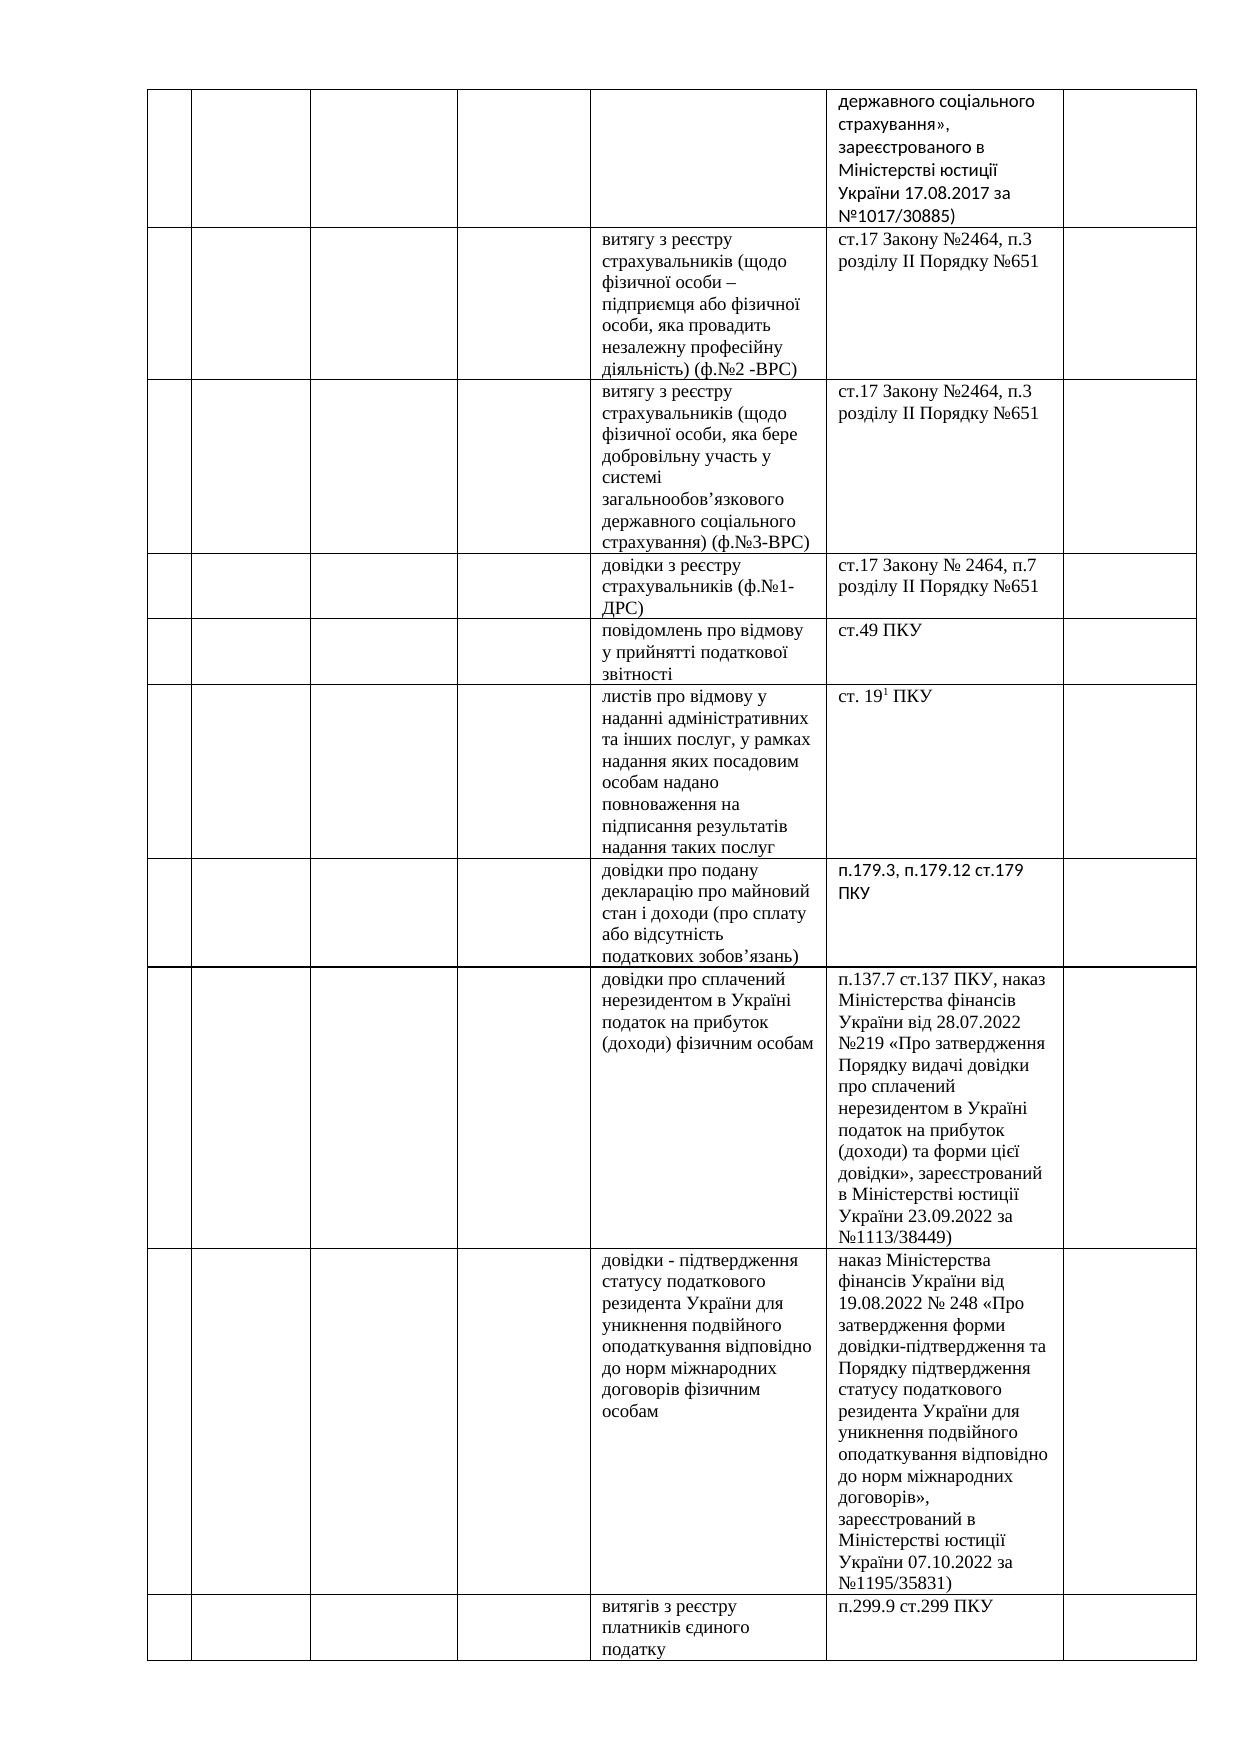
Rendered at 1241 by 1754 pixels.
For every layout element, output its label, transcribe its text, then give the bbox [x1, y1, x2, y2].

table_cell витягу з реєстру страхувальників (щодо фізичної особи, яка бере добровільну участь у системі загальнообов’язкового державного соціального страхування) (ф.№3-ВРС) [591, 380, 826, 553]
table_cell [458, 619, 590, 684]
table_cell [1064, 90, 1196, 227]
table_cell [311, 554, 457, 618]
table_cell [458, 685, 590, 858]
table_cell [311, 1595, 457, 1659]
table_cell [192, 90, 310, 227]
table_cell п.179.3, п.179.12 ст.179 ПКУ [827, 859, 1063, 966]
table_cell [1064, 1595, 1196, 1659]
table_cell довідки - підтвердження статусу податкового резидента України для уникнення подвійного оподаткування відповідно до норм міжнародних договорів фізичним особам [591, 1249, 826, 1594]
table_cell [311, 685, 457, 858]
table_cell [148, 380, 191, 553]
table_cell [591, 90, 826, 227]
table_cell [192, 380, 310, 553]
table_cell [1064, 619, 1196, 684]
table_cell наказ Міністерства фінансів України від 19.08.2022 № 248 «Про затвердження форми довідки-підтвердження та Порядку підтвердження статусу податкового резидента України для уникнення подвійного оподаткування відповідно до норм міжнародних договорів», зареєстрований в Міністерстві юстиції України 07.10.2022 за №1195/35831) [827, 1249, 1063, 1594]
table_cell [148, 685, 191, 858]
table_cell [192, 619, 310, 684]
table_cell довідки про сплачений нерезидентом в Україні податок на прибуток (доходи) фізичним особам [591, 968, 826, 1248]
table_cell [311, 968, 457, 1248]
table_cell [1064, 859, 1196, 966]
table_cell [192, 685, 310, 858]
table_cell [148, 228, 191, 379]
table_cell [311, 90, 457, 227]
table_cell [192, 554, 310, 618]
table_cell [311, 619, 457, 684]
table_cell [458, 380, 590, 553]
table_cell [458, 554, 590, 618]
table_cell ст.17 Закону №2464, п.3 розділу ІІ Порядку №651 [827, 228, 1063, 379]
table_cell ст. 191 ПКУ [827, 685, 1063, 858]
table_cell довідки про подану декларацію про майновий стан і доходи (про сплату або відсутність податкових зобов’язань) [591, 859, 826, 966]
table_cell довідки з реєстру страхувальників (ф.№1-ДРС) [591, 554, 826, 618]
table_cell [192, 968, 310, 1248]
table_cell п.137.7 ст.137 ПКУ, наказ Міністерства фінансів України від 28.07.2022 №219 «Про затвердження Порядку видачі довідки про сплачений нерезидентом в Україні податок на прибуток (доходи) та форми цієї довідки», зареєстрований в Міністерстві юстиції України 23.09.2022 за №1113/38449) [827, 968, 1063, 1248]
table_cell [458, 859, 590, 966]
table_cell ст.17 Закону №2464, п.3 розділу ІІ Порядку №651 [827, 380, 1063, 553]
table_cell [458, 1249, 590, 1594]
table_cell [311, 859, 457, 966]
table_cell [192, 859, 310, 966]
table_cell [192, 1249, 310, 1594]
table_cell [311, 228, 457, 379]
table_cell витягів з реєстру платників єдиного податку [591, 1595, 826, 1659]
table_cell [148, 619, 191, 684]
table_cell [192, 1595, 310, 1659]
table_cell [311, 1249, 457, 1594]
table_cell [1064, 228, 1196, 379]
table_cell ст.17 Закону № 2464, п.7 розділу ІІ Порядку №651 [827, 554, 1063, 618]
table_cell [148, 90, 191, 227]
table_cell [1064, 685, 1196, 858]
table_cell п.299.9 ст.299 ПКУ [827, 1595, 1063, 1659]
table_cell [311, 380, 457, 553]
table_cell [1064, 380, 1196, 553]
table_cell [827, 90, 1063, 227]
table_cell листів про відмову у наданні адміністративних та інших послуг, у рамках надання яких посадовим особам надано повноваження на підписання результатів надання таких послуг [591, 685, 826, 858]
table_cell [148, 968, 191, 1248]
table_cell [458, 90, 590, 227]
table_cell [1064, 1249, 1196, 1594]
table_cell витягу з реєстру страхувальників (щодо фізичної особи – підприємця або фізичної особи, яка провадить незалежну професійну діяльність) (ф.№2 -ВРС) [591, 228, 826, 379]
table_cell повідомлень про відмову у прийнятті податкової звітності [591, 619, 826, 684]
table_cell [192, 228, 310, 379]
table_cell [148, 859, 191, 966]
table_cell [148, 1595, 191, 1659]
table_cell [1064, 554, 1196, 618]
table_cell [1064, 968, 1196, 1248]
table_cell [458, 228, 590, 379]
table_cell ст.49 ПКУ [827, 619, 1063, 684]
table_cell [458, 968, 590, 1248]
table_cell [148, 554, 191, 618]
table_cell [458, 1595, 590, 1659]
table_cell [148, 1249, 191, 1594]
